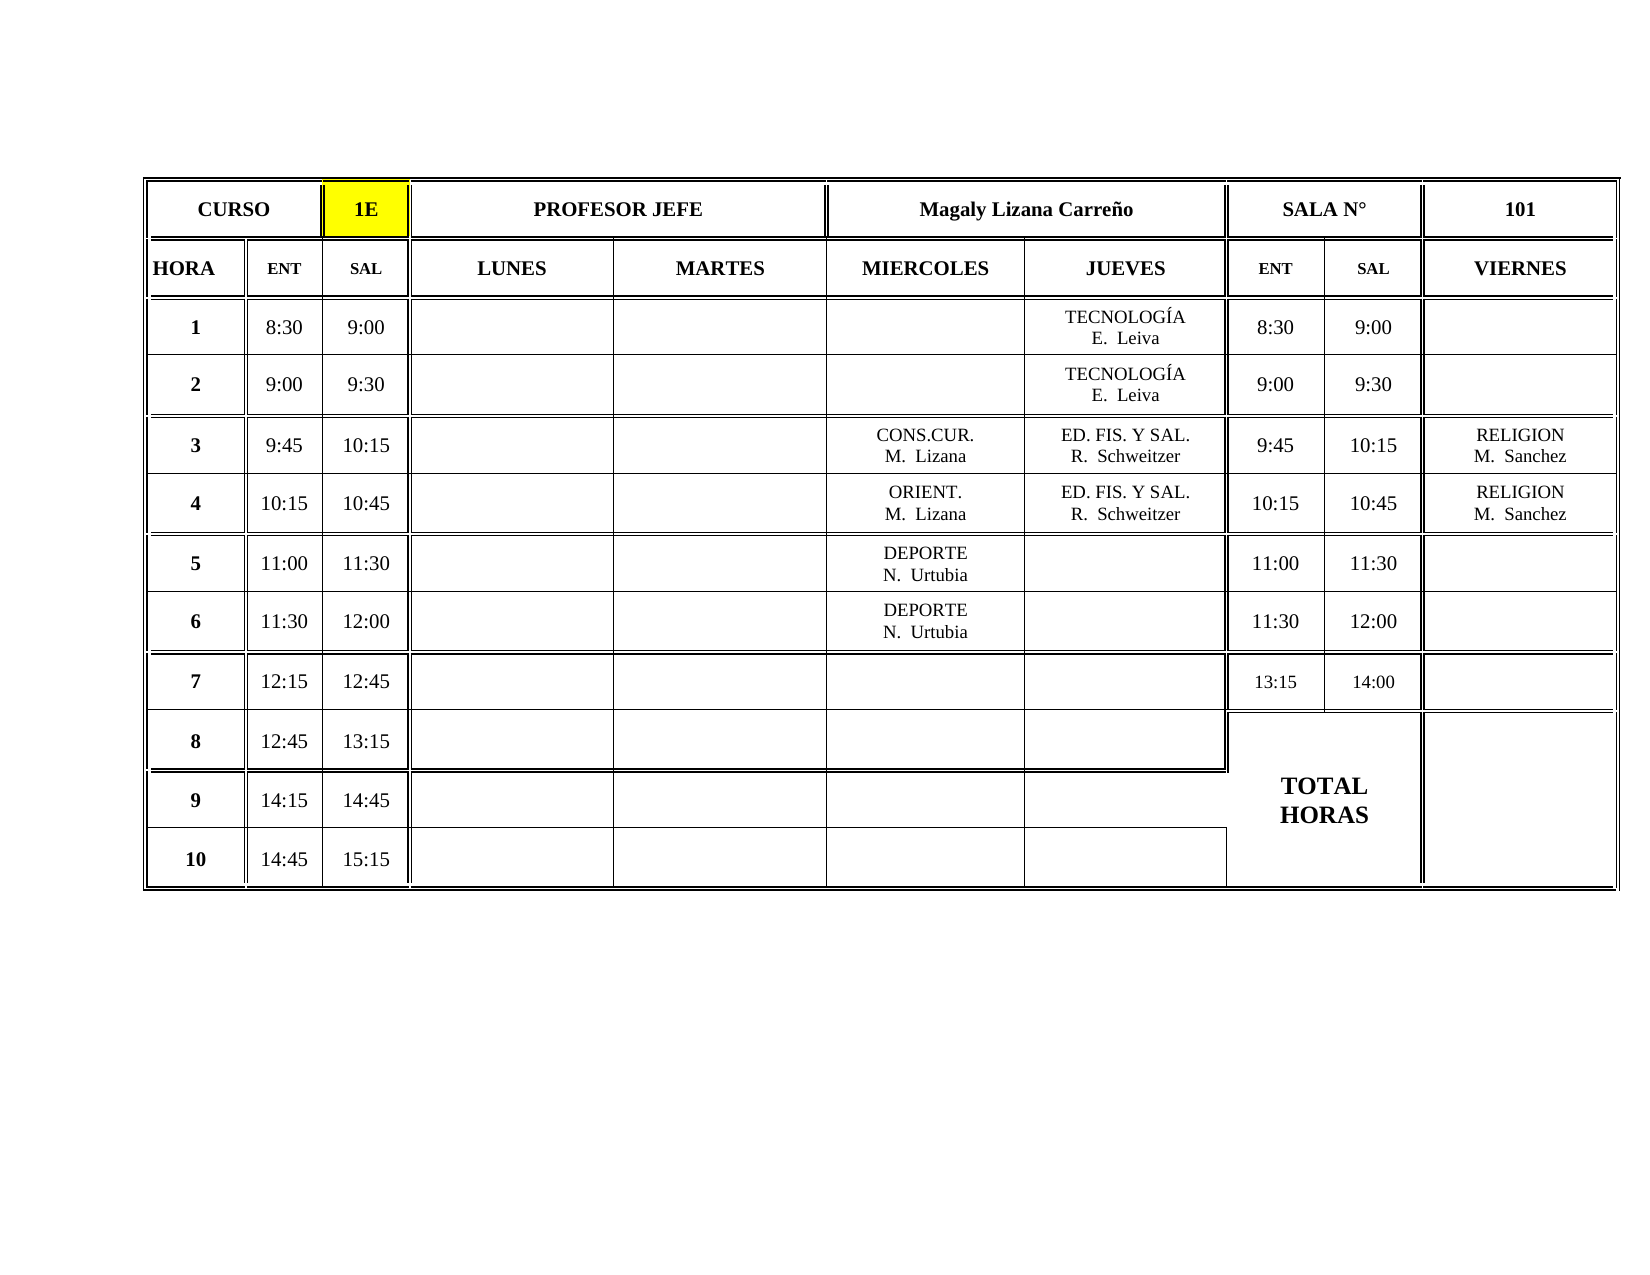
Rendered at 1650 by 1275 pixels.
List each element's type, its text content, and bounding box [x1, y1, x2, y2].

table_cell [827, 710, 1024, 768]
table_cell [1025, 655, 1224, 709]
table_cell [412, 474, 613, 532]
table_cell [412, 655, 613, 709]
table_cell TECNOLOGÍA E. Leiva [1025, 355, 1224, 413]
table_cell 12:00 [323, 592, 407, 650]
table_cell 9 [145, 768, 246, 827]
table_header SALA N° [1226, 179, 1422, 236]
table_cell [614, 355, 826, 413]
table_cell LUNES [412, 241, 613, 295]
table_cell 9:00 [1229, 355, 1324, 413]
table_cell ENT [1229, 241, 1324, 295]
table_header 101 [1422, 179, 1618, 236]
table_cell SAL [1325, 241, 1420, 295]
table_cell 10:45 [323, 474, 407, 532]
table_cell 12:00 [1325, 592, 1420, 650]
table_cell [1422, 709, 1618, 886]
table_cell [827, 828, 1024, 886]
table_cell TECNOLOGÍA E. Leiva [1025, 300, 1224, 354]
table_cell [1425, 592, 1616, 650]
table_cell 10 [148, 828, 246, 886]
table_cell [1025, 536, 1224, 591]
table_cell [827, 355, 1024, 413]
table_cell 9:00 [323, 300, 407, 354]
table_cell 6 [148, 592, 244, 650]
table_cell [1425, 355, 1616, 413]
table_cell 1 [145, 295, 246, 354]
table_cell 2 [148, 355, 244, 413]
table_cell 11:00 [1229, 536, 1324, 591]
table_cell 4 [148, 474, 244, 532]
table_cell SAL [323, 241, 407, 295]
table_cell 9:30 [323, 355, 407, 413]
table_cell DEPORTE N. Urtubia [827, 592, 1024, 650]
table_cell 14:45 [246, 828, 322, 886]
table_cell [412, 710, 613, 768]
table_cell 9:30 [1325, 355, 1420, 413]
table_cell [614, 828, 826, 886]
table_cell [614, 536, 826, 591]
table_cell [1025, 592, 1224, 650]
table_cell 9:45 [1229, 418, 1324, 472]
table_cell ED. FIS. Y SAL. R. Schweitzer [1025, 418, 1224, 472]
table_cell 14:45 [323, 773, 407, 827]
table_cell [827, 773, 1024, 827]
table_cell 8 [148, 710, 244, 768]
table_cell 7 [145, 650, 246, 709]
table_cell 9:45 [248, 418, 322, 472]
table_cell [412, 536, 613, 591]
table_cell 8:30 [248, 300, 322, 354]
table_cell ORIENT. M. Lizana [827, 474, 1024, 532]
table_cell [614, 710, 826, 768]
table_cell [614, 300, 826, 354]
table_cell MARTES [614, 241, 826, 295]
table_cell [412, 355, 613, 413]
table_cell [1025, 828, 1226, 886]
table_cell JUEVES [1025, 241, 1224, 295]
table_cell HORA [145, 236, 246, 295]
table_cell [412, 592, 613, 650]
table_cell 14:15 [248, 773, 322, 827]
table_cell 12:45 [323, 655, 407, 709]
table_cell [827, 655, 1024, 709]
table_cell MIERCOLES [827, 241, 1024, 295]
table_cell [614, 474, 826, 532]
table_cell 12:15 [248, 655, 322, 709]
table_cell 5 [145, 532, 246, 591]
table_cell 9:00 [248, 355, 322, 413]
table_cell [412, 773, 613, 827]
table_cell ED. FIS. Y SAL. R. Schweitzer [1025, 474, 1224, 532]
table_cell [614, 418, 826, 472]
table_cell 14:00 [1325, 655, 1420, 709]
table_cell 10:15 [1229, 474, 1324, 532]
table_header PROFESOR JEFE [410, 181, 826, 236]
table_cell 10:15 [248, 474, 322, 532]
table_cell 10:15 [323, 418, 407, 472]
table_cell 11:30 [1229, 592, 1324, 650]
table_header CURSO [148, 182, 322, 236]
table_cell DEPORTE N. Urtubia [827, 536, 1024, 591]
table_cell TOTAL HORAS [1226, 710, 1422, 886]
table_cell 9:00 [1325, 300, 1420, 354]
table_cell [410, 828, 613, 886]
table_cell 8:30 [1229, 300, 1324, 354]
table_cell [614, 773, 826, 827]
table_header 1E [322, 179, 410, 236]
table_cell ENT [248, 241, 322, 295]
table_cell [614, 655, 826, 709]
table_cell [1422, 532, 1618, 591]
table_cell [412, 418, 613, 472]
table_cell 15:15 [323, 828, 410, 886]
table_cell CONS.CUR. M. Lizana [827, 418, 1024, 472]
table_cell 11:00 [248, 536, 322, 591]
table_cell 10:45 [1325, 474, 1420, 532]
table_cell 13:15 [323, 710, 407, 768]
table_cell RELIGION M. Sanchez [1425, 474, 1616, 532]
table_cell [412, 300, 613, 354]
table_cell 13:15 [1229, 655, 1324, 709]
table_cell VIERNES [1422, 236, 1618, 295]
table_cell 11:30 [1325, 536, 1420, 591]
table_cell RELIGION M. Sanchez [1422, 414, 1618, 472]
table_cell [1025, 773, 1226, 827]
table_cell 11:30 [248, 592, 322, 650]
table_cell [1025, 710, 1224, 768]
table_cell 12:45 [248, 710, 322, 768]
table_cell 11:30 [323, 536, 407, 591]
table_cell [614, 592, 826, 650]
table_header Magaly Lizana Carreño [826, 179, 1226, 236]
table_cell [1422, 295, 1618, 354]
table_cell [1422, 650, 1618, 709]
table_cell 10:15 [1325, 418, 1420, 472]
table_cell [827, 300, 1024, 354]
table_cell 3 [145, 414, 246, 472]
